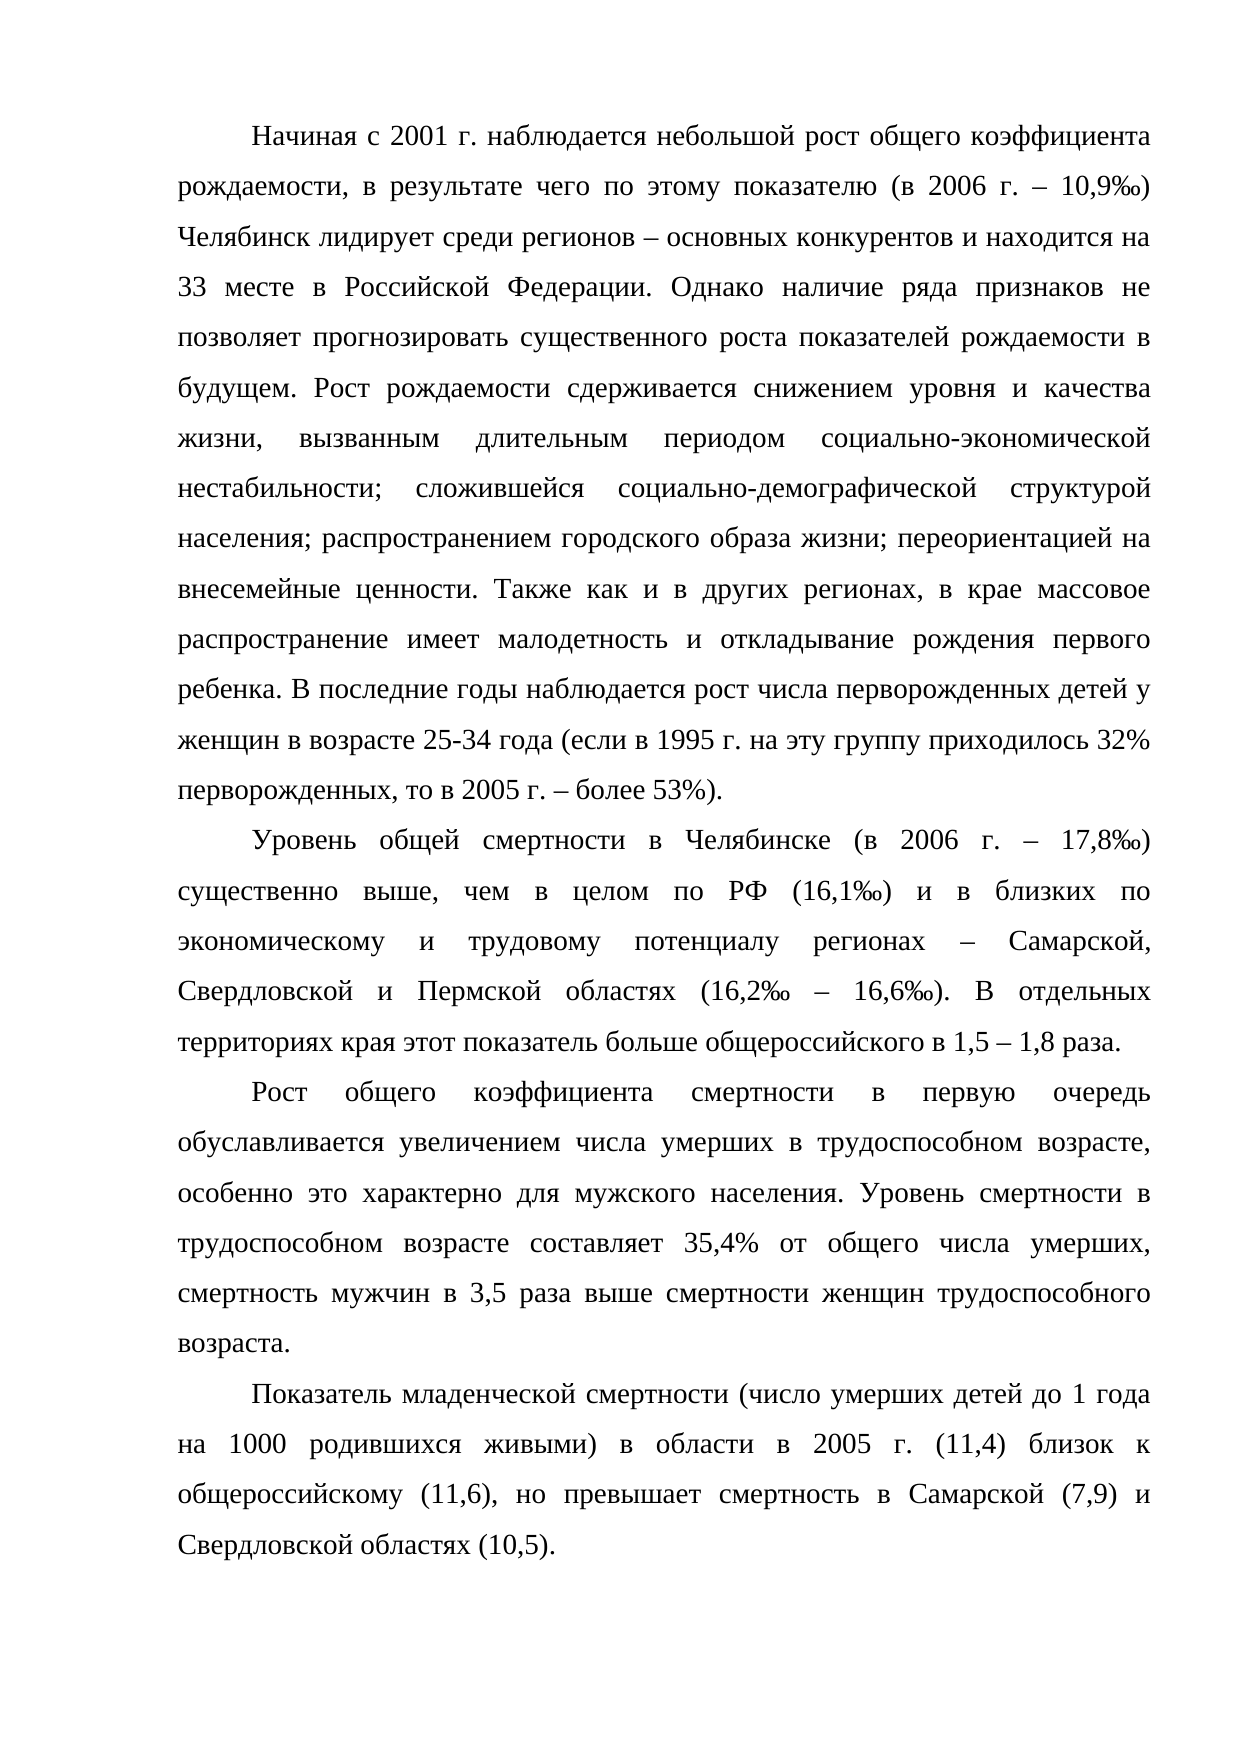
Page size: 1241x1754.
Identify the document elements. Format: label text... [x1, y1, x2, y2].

text Начиная с . наблюдается небольшой рост общего коэффициента рождаемости, в результате чего по этому показателю (в . – 10,9‰) Челябинск лидирует среди регионов – основных конкурентов и находится на 33 месте в Российской Федерации. Однако наличие ряда признаков не позволяет прогнозировать существенного роста показателей рождаемости в будущем. Рост рождаемости сдерживается снижением уровня и качества жизни, вызванным длительным периодом социально-экономической нестабильности; сложившейся социально-демографической структурой населения; распространением городского образа жизни; переориентацией на внесемейные ценности. Также как и в других регионах, в крае массовое распространение имеет малодетность и откладывание рождения первого ребенка. В последние годы наблюдается рост числа перворожденных детей у женщин в возрасте 25-34 года (если в . на эту группу приходилось 32% перворожденных, то в . – более 53%). [177, 118, 1152, 806]
text Показатель младенческой смертности (число умерших детей до 1 года на 1000 родившихся живыми) в области в . (11,4) близок к общероссийскому (11,6), но превышает смертность в Самарской (7,9) и Свердловской областях (10,5). [177, 1376, 1152, 1560]
text Рост общего коэффициента смертности в первую очередь обуславливается увеличением числа умерших в трудоспособном возрасте, особенно это характерно для мужского населения. Уровень смертности в трудоспособном возрасте составляет 35,4% от общего числа умерших, смертность мужчин в 3,5 раза выше смертности женщин трудоспособного возраста. [177, 1074, 1152, 1359]
text Уровень общей смертности в Челябинске (в . – 17,8‰) существенно выше, чем в целом по РФ (16,1‰) и в близких по экономическому и трудовому потенциалу регионах – Самарской, Свердловской и Пермской областях (16,2‰ – 16,6‰). В отдельных территориях края этот показатель больше общероссийского в 1,5 – 1,8 раза. [177, 822, 1152, 1057]
